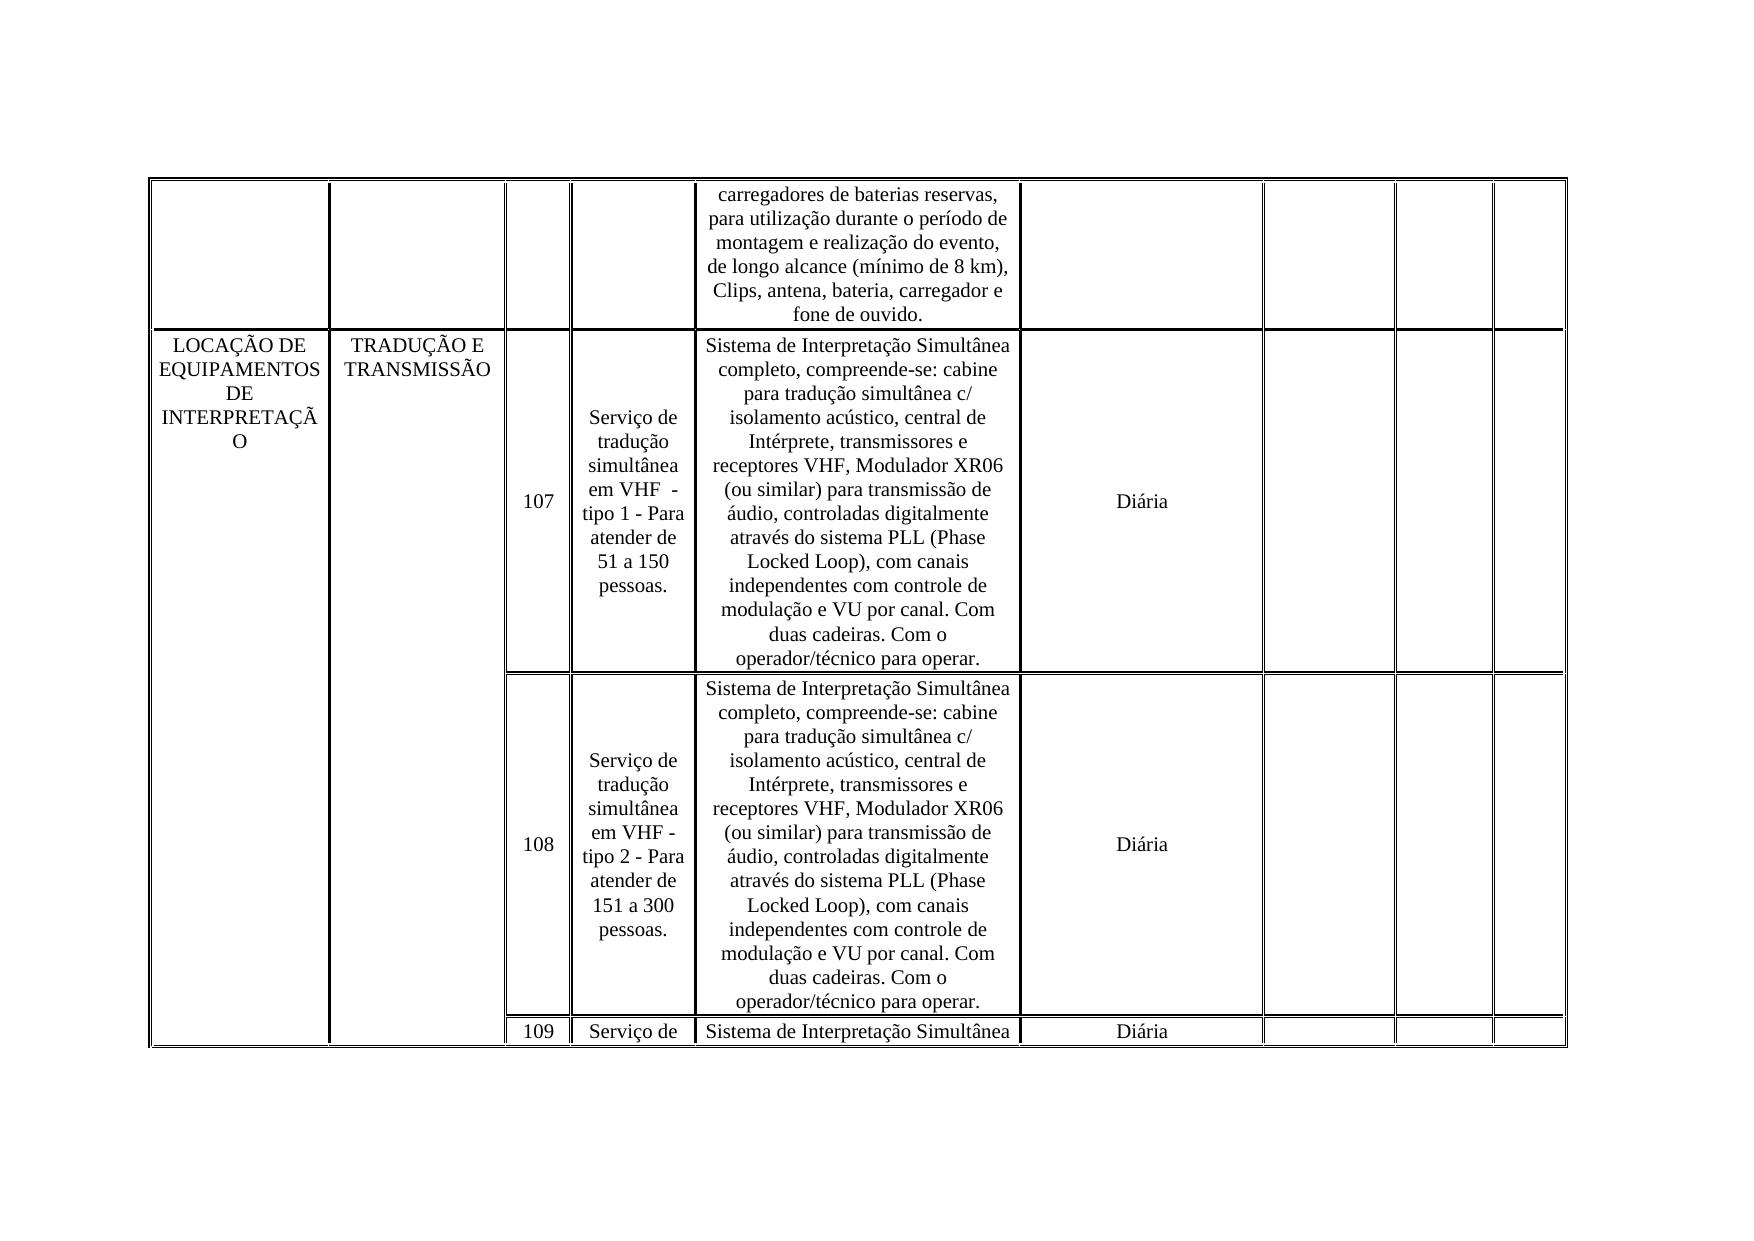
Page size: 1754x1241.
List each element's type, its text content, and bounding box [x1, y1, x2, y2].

table_cell [1396, 181, 1493, 328]
table_cell [1494, 1014, 1565, 1045]
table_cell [695, 179, 1020, 328]
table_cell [571, 1018, 695, 1045]
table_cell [695, 1018, 1020, 1045]
table_cell [1494, 181, 1565, 328]
table_cell [1495, 671, 1565, 1014]
table_cell LOCAÇÃO DE EQUIPAMENTOS DE INTERPRETAÇÃO [150, 328, 329, 1045]
table_cell [1264, 181, 1396, 328]
table_cell 107 [507, 331, 569, 671]
table_cell Unidade/dia [1020, 181, 1264, 328]
table_cell [1397, 331, 1492, 671]
table_cell [1265, 675, 1394, 1014]
table_cell [1397, 675, 1492, 1014]
table_cell [1264, 1018, 1396, 1045]
table_cell 108 [507, 675, 569, 1014]
table_cell Serviço de tradução simultânea em VHF - tipo 1 - Para atender de 51 a 150 pessoas. [573, 331, 694, 671]
table_cell Serviço de tradução simultânea em VHF - tipo 2 - Para atender de 151 a 300 pessoas. [573, 675, 694, 1014]
table_cell Diária [1022, 675, 1262, 1014]
table_cell [1265, 331, 1394, 671]
table_cell [1396, 1018, 1493, 1045]
table_cell [1495, 328, 1566, 671]
table_cell Diária [1022, 331, 1262, 671]
table_cell [152, 179, 329, 328]
table_cell 109 [506, 1014, 571, 1045]
table_cell TRADUÇÃO E TRANSMISSÃO [329, 331, 506, 1045]
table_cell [329, 181, 506, 328]
table_cell Rádio Comunicador [571, 181, 695, 328]
table_cell Diária [1020, 1018, 1264, 1045]
table_cell 106 [506, 179, 571, 328]
